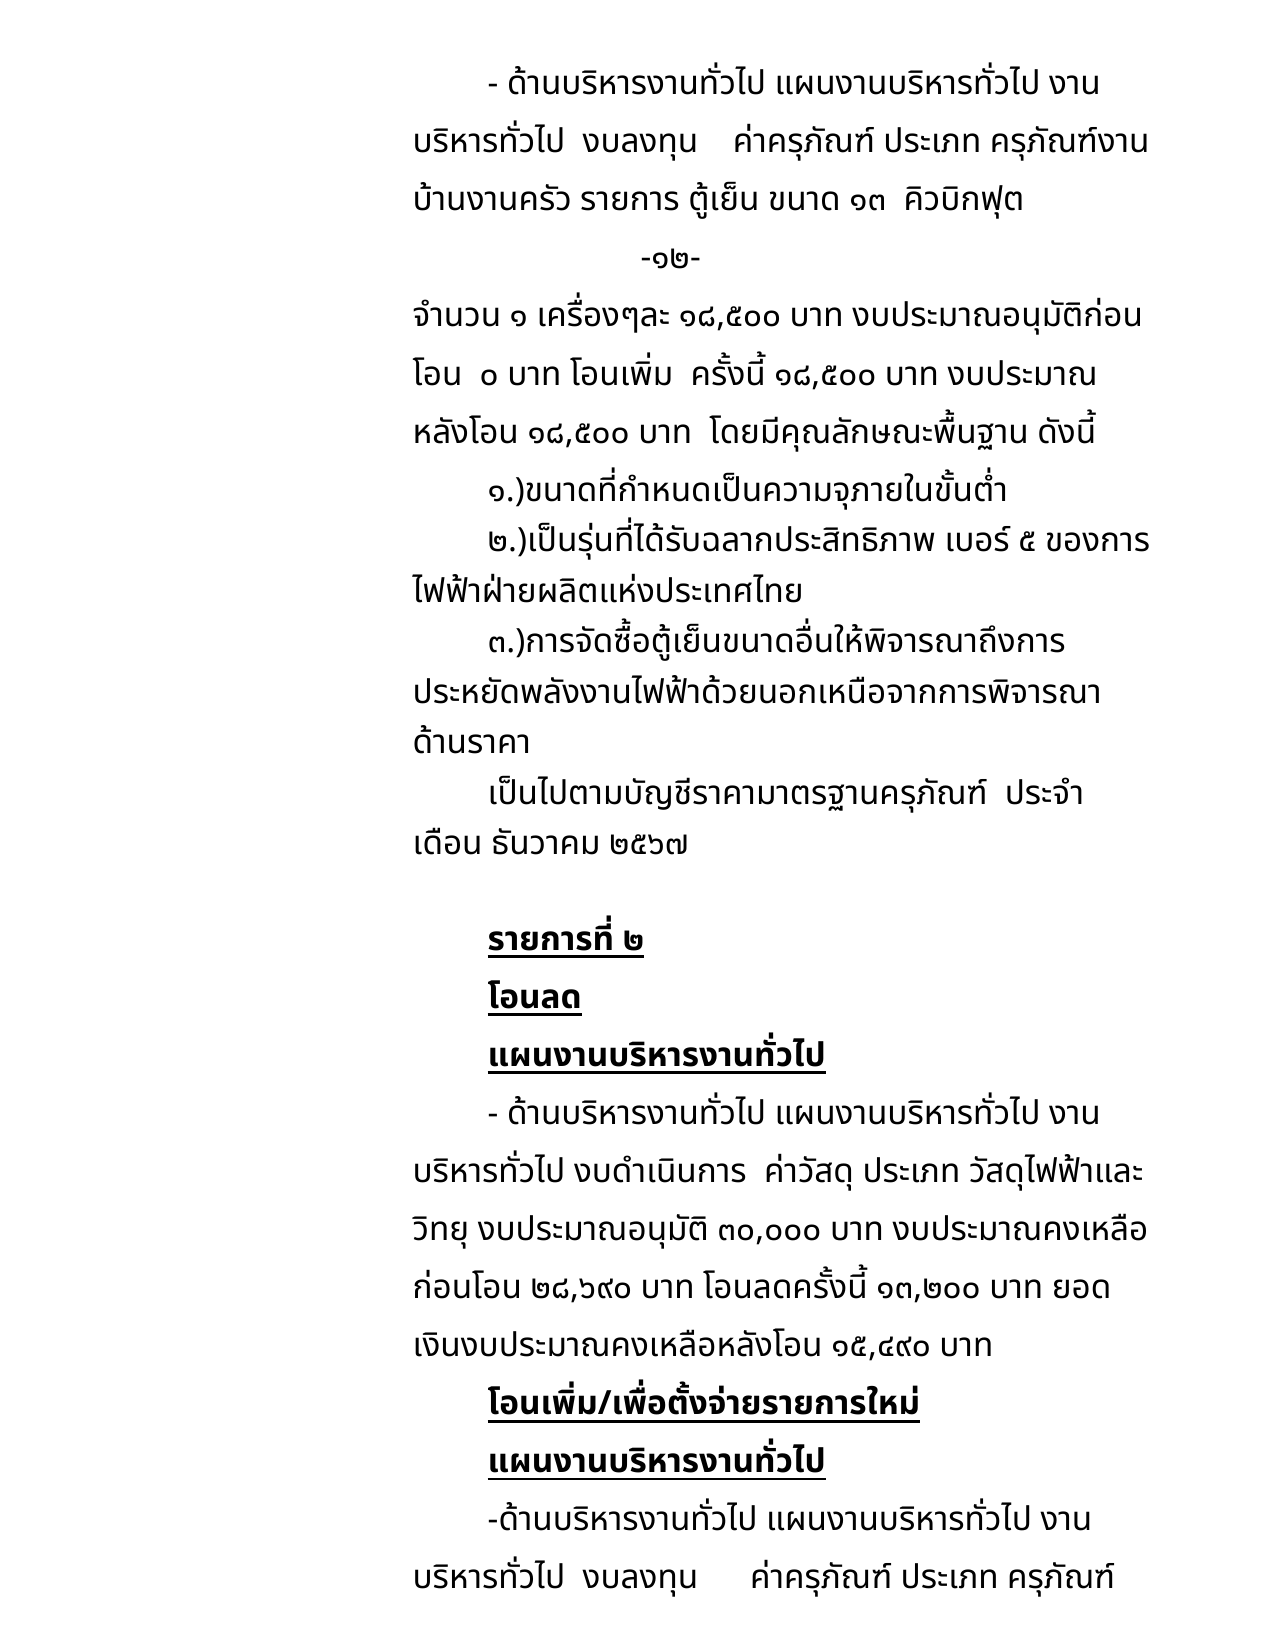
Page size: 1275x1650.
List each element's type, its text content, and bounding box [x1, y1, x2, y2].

text -๑๒- [187, 233, 1153, 284]
text แผนงานบริหารงานทั่วไป [412, 1437, 1153, 1488]
text - ด้านบริหารงานทั่วไป แผนงานบริหารทั่วไป งานบริหารทั่วไป งบดำเนินการ ค่าวัสดุ ประเภท วัสดุไฟฟ้าและวิทยุ งบประมาณอนุมัติ ๓๐,๐๐๐ บาท งบประมาณคงเหลือก่อนโอน ๒๘,๖๙๐ บาท โอนลดครั้งนี้ ๑๓,๒๐๐ บาท ยอดเงินงบประมาณคงเหลือหลังโอน ๑๕,๔๙๐ บาท [412, 1089, 1153, 1372]
text - ด้านบริหารงานทั่วไป แผนงานบริหารทั่วไป งานบริหารทั่วไป งบลงทุน ค่าครุภัณฑ์ ประเภท ครุภัณฑ์งานบ้านงานครัว รายการ ตู้เย็น ขนาด ๑๓ คิวบิกฟุต [412, 59, 1153, 226]
text ๒.)เป็นรุ่นที่ได้รับฉลากประสิทธิภาพ เบอร์ ๕ ของการไฟฟ้าฝ่ายผลิตแห่งประเทศไทย [412, 516, 1153, 617]
text โอนเพิ่ม/เพื่อตั้งจ่ายรายการใหม่ [412, 1379, 1153, 1430]
text รายการที่ ๒ [412, 915, 1153, 965]
text ๓.)การจัดซื้อตู้เย็นขนาดอื่นให้พิจารณาถึงการประหยัดพลังงานไฟฟ้าด้วยนอกเหนือจากการพิจารณาด้านราคา [412, 617, 1153, 769]
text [412, 1495, 1153, 1604]
text จำนวน ๑ เครื่องๆละ ๑๘,๕๐๐ บาท งบประมาณอนุมัติก่อนโอน ๐ บาท โอนเพิ่ม ครั้งนี้ ๑๘,๕๐๐ บาท งบประมาณหลังโอน ๑๘,๕๐๐ บาท โดยมีคุณลักษณะพื้นฐาน ดังนี้ [412, 291, 1153, 458]
text ๑.)ขนาดที่กำหนดเป็นความจุภายในขั้นต่ำ [412, 466, 1153, 516]
text เป็นไปตามบัญชีราคามาตรฐานครุภัณฑ์ ประจำเดือน ธันวาคม ๒๕๖๗ [412, 769, 1153, 869]
text โอนลด [187, 973, 1153, 1023]
text แผนงานบริหารงานทั่วไป [187, 1031, 1153, 1081]
